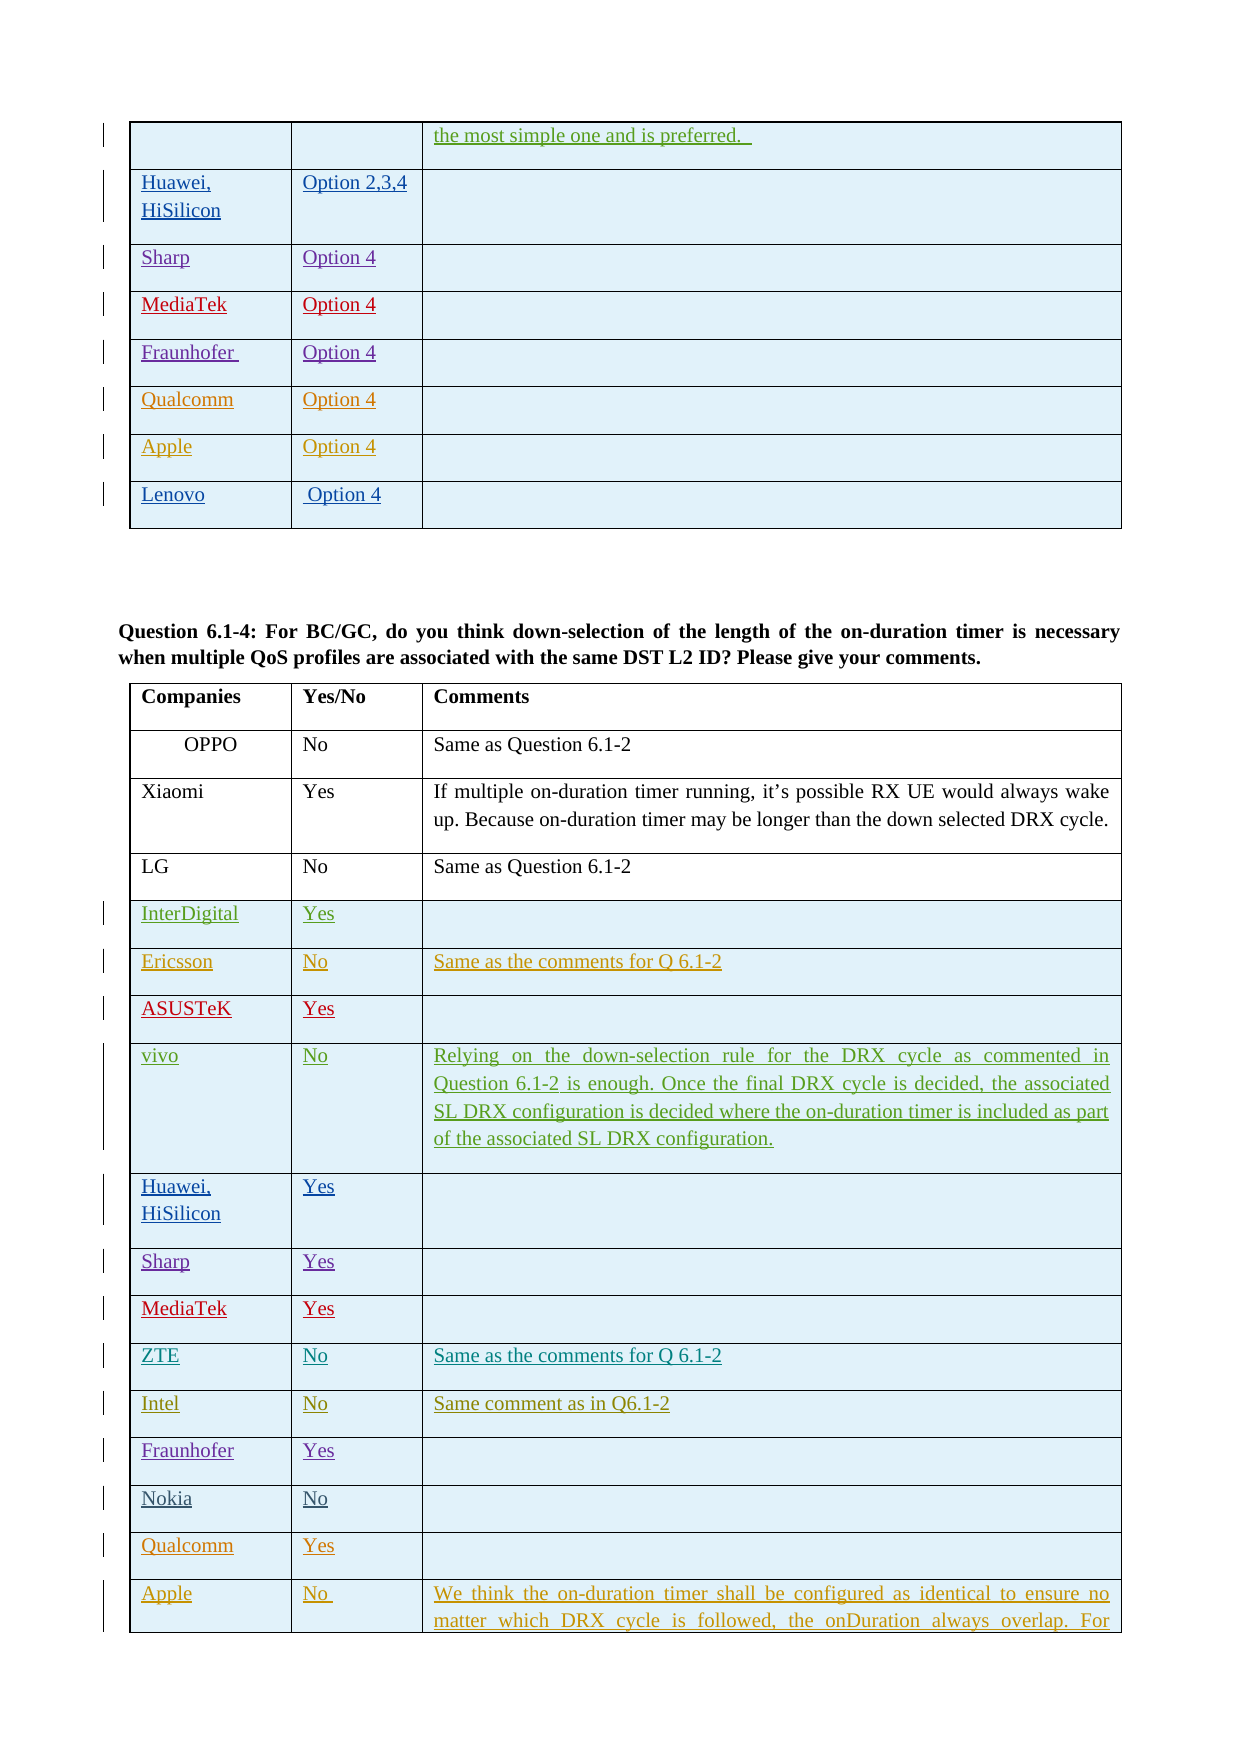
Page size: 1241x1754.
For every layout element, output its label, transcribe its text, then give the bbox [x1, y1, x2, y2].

table_header Companies [131, 684, 291, 730]
table_cell No [292, 854, 422, 900]
table_cell No [292, 731, 422, 778]
table_cell OPPO [131, 731, 291, 778]
text Question 6.1-4: For BC/GC, do you think down-selection of the length of the on-duration timer is necessary when multiple QoS profiles are associated with the same DST L2 ID? Please give your comments. [118, 619, 1122, 669]
table_cell LG [131, 854, 291, 900]
table_header Yes/No [292, 684, 422, 730]
table_cell Same as Question 6.1-2 [423, 731, 1121, 778]
table_cell Same as Question 6.1-2 [423, 854, 1121, 900]
table_cell Yes [292, 779, 422, 853]
table_cell If multiple on-duration timer running, it’s possible RX UE would always wake up. Because on-duration timer may be longer than the down selected DRX cycle. [423, 779, 1121, 853]
table_cell Xiaomi [131, 779, 291, 853]
table_header Comments [423, 684, 1121, 730]
